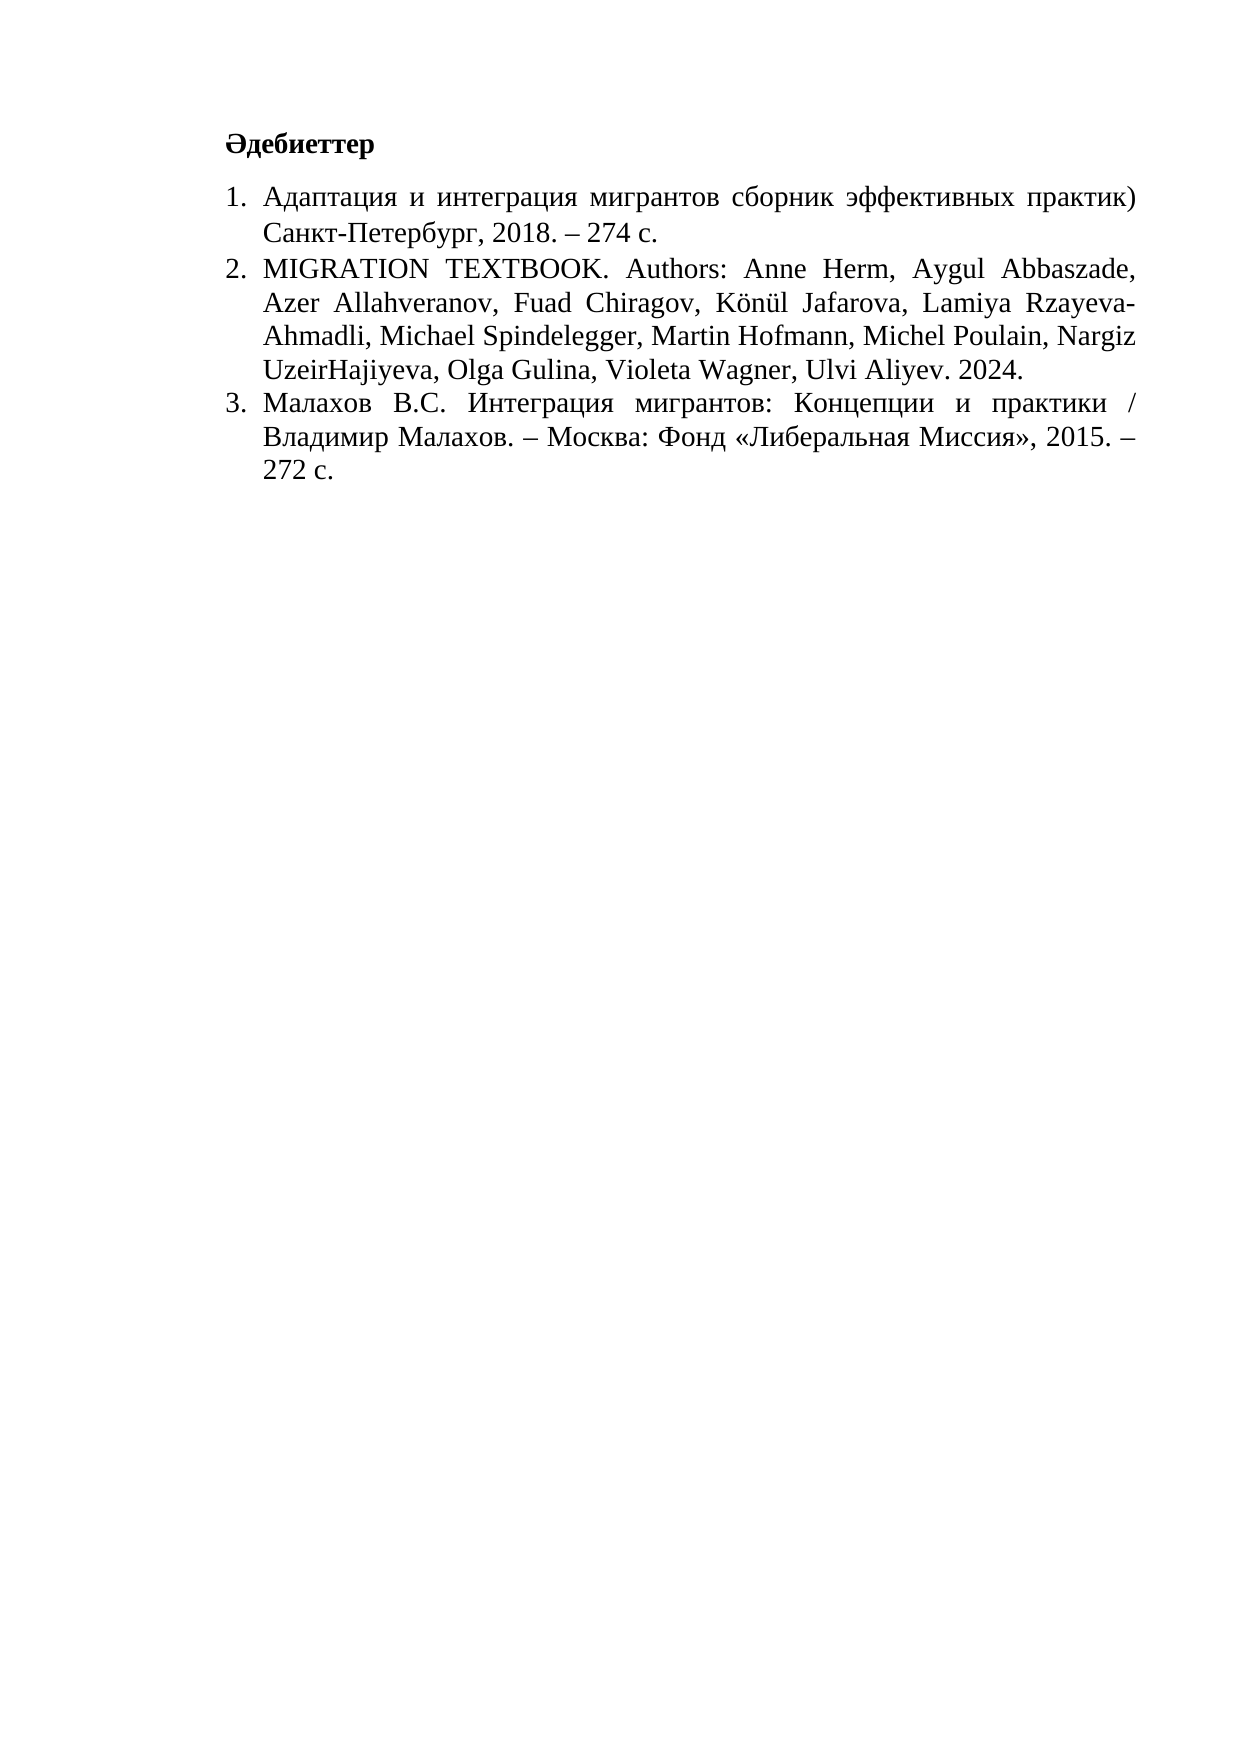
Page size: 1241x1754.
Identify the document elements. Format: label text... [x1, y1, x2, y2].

list MIGRATION TEXTBOOK. Authors: Anne Herm, Aygul Abbaszade, Azer Allahveranov, Fuad Chiragov, Könül Jafarova, Lamiya Rzayeva-Ahmadli, Michael Spindelegger, Martin Hofmann, Michel Poulain, Nargiz UzeirHajiyeva, Olga Gulina, Violeta Wagner, Ulvi Aliyev. 2024. [225, 251, 1137, 385]
list Адаптация и интеграция мигрантов сборник эффективных практик) Санкт-Петербург, 2018. – 274 с. [225, 179, 1137, 249]
list Малахов В.С. Интеграция мигрантов: Концепции и практики / Владимир Малахов. – Москва: Фонд «Либеральная Миссия», 2015. – 272 с. [225, 385, 1136, 486]
subtitle Әдебиеттер [225, 126, 1152, 159]
